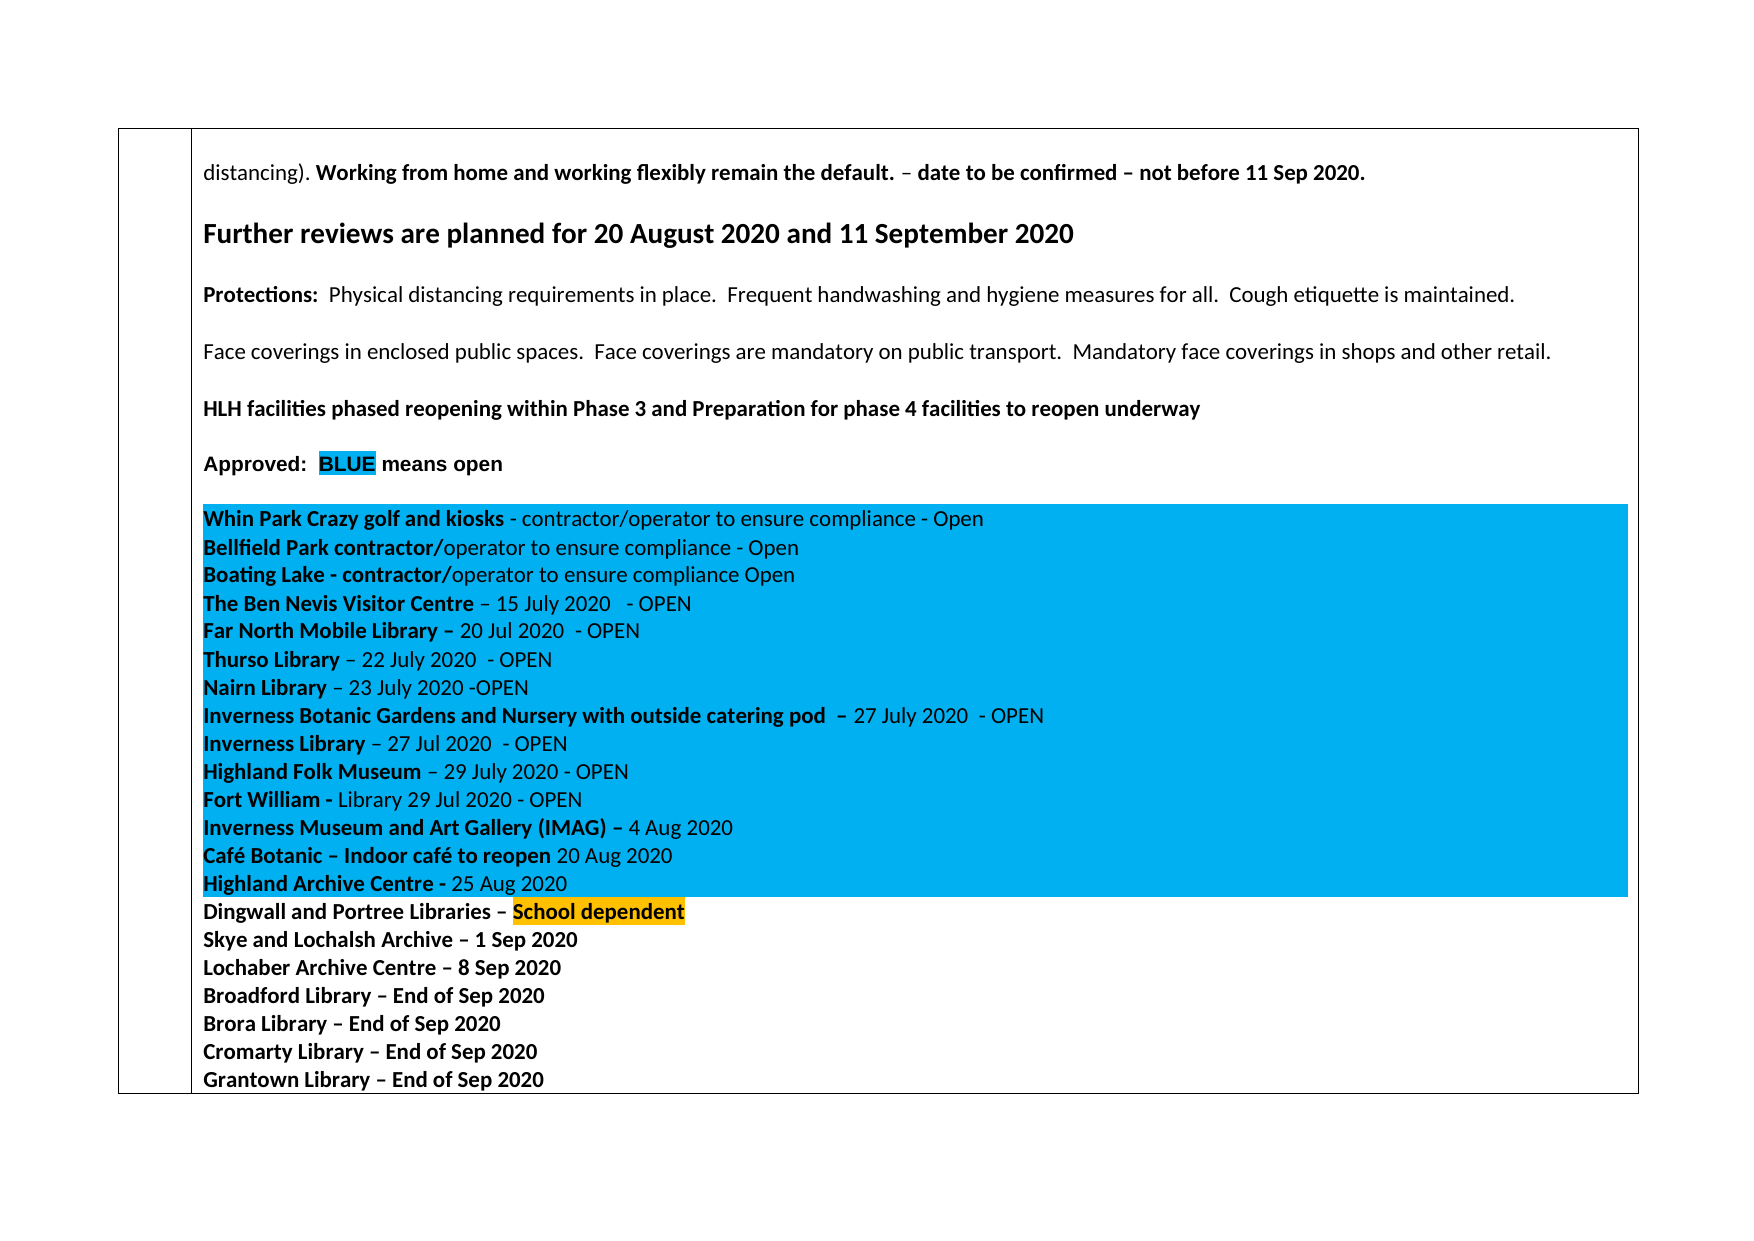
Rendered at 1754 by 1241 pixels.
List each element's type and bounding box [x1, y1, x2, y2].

table_cell [192, 129, 1638, 1093]
table_cell [119, 129, 191, 1093]
